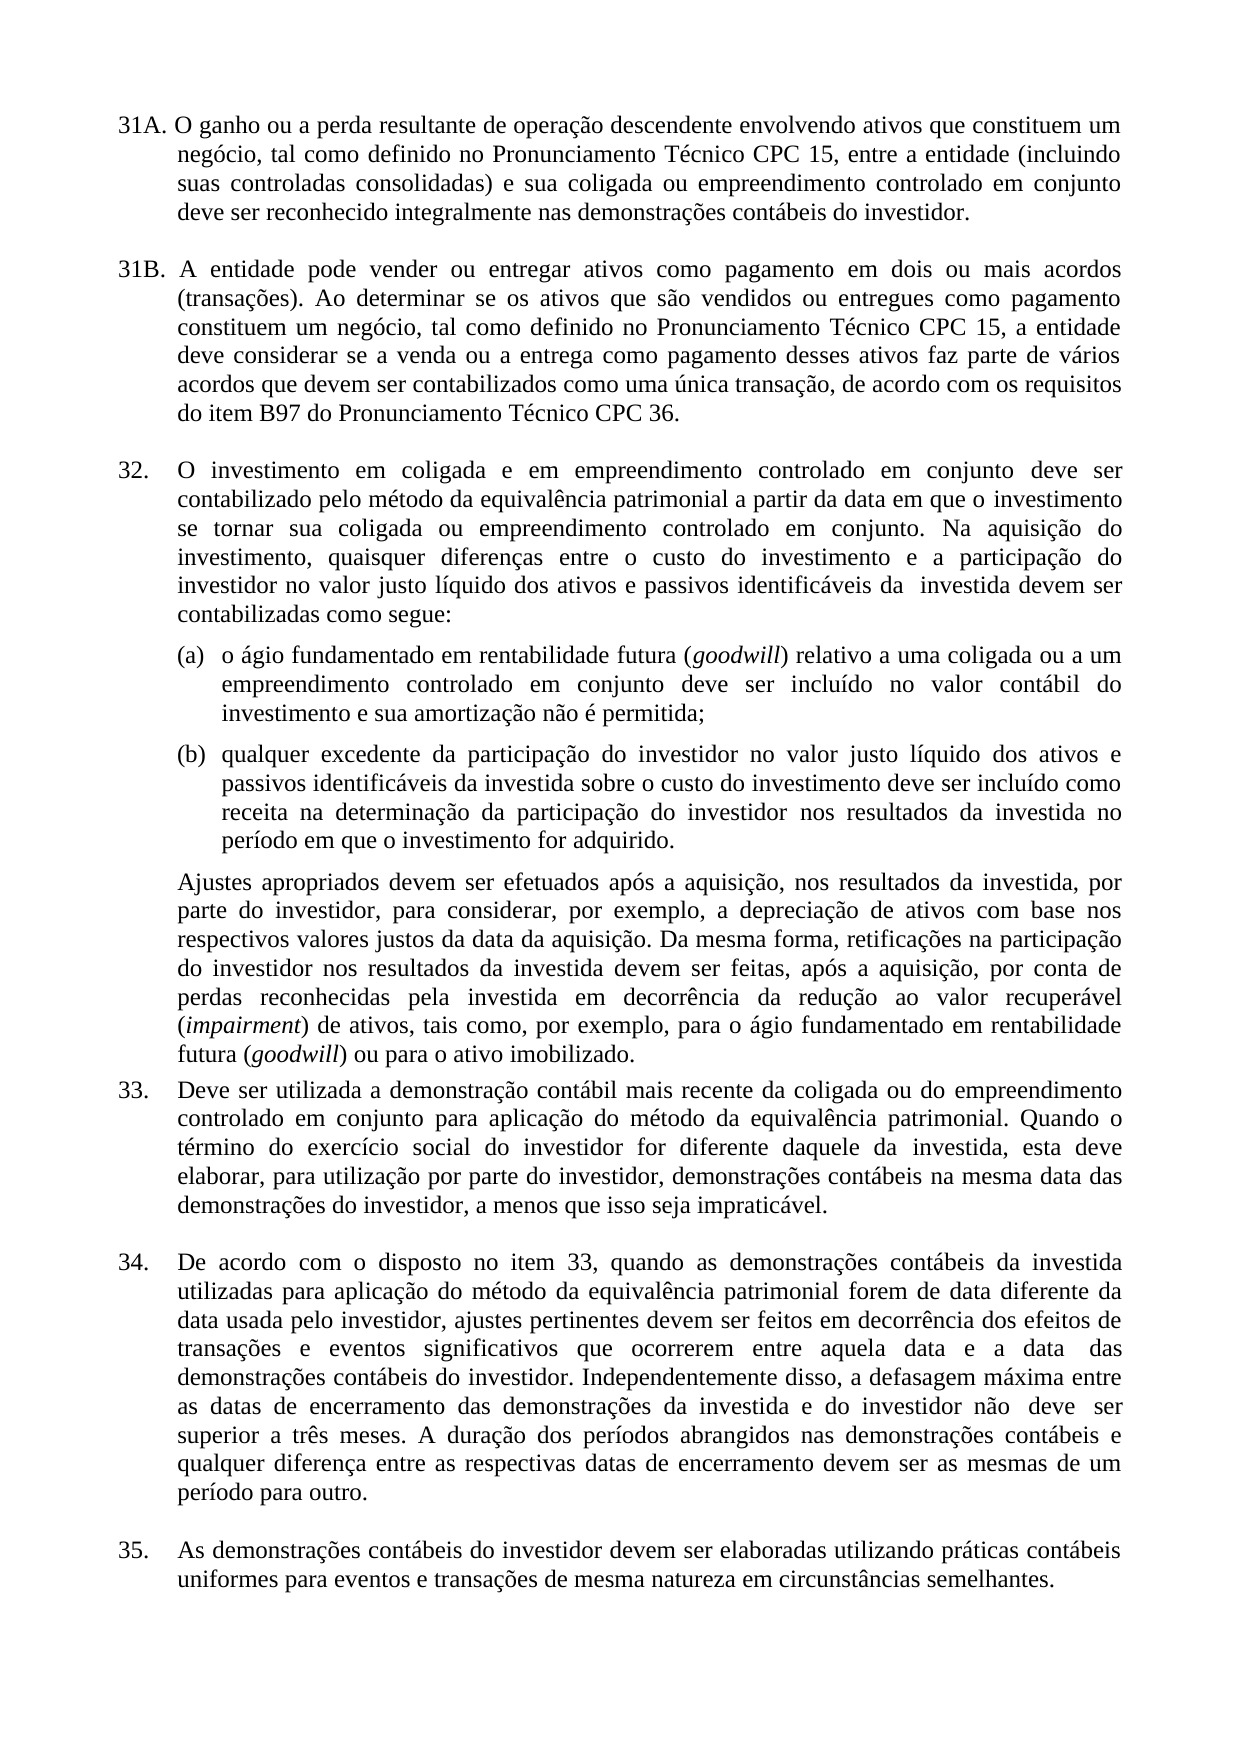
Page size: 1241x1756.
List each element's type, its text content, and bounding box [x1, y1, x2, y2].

list qualquer excedente da participação do investidor no valor justo líquido dos ativos e passivos identificáveis da investida sobre o custo do investimento deve ser incluído como receita na determinação da participação do investidor nos resultados da investida no período em que o investimento for adquirido. [177, 739, 1122, 854]
list o ágio fundamentado em rentabilidade futura (goodwill) relativo a uma coligada ou a um empreendimento controlado em conjunto deve ser incluído no valor contábil do investimento e sua amortização não é permitida; [177, 641, 1122, 727]
text 31A. O ganho ou a perda resultante de operação descendente envolvendo ativos que constituem um negócio, tal como definido no Pronunciamento Técnico CPC 15, entre a entidade (incluindo suas controladas consolidadas) e sua coligada ou empreendimento controlado em conjunto deve ser reconhecido integralmente nas demonstrações contábeis do investidor. [118, 110, 1122, 225]
list De acordo com o disposto no item 33, quando as demonstrações contábeis da investida utilizadas para aplicação do método da equivalência patrimonial forem de data diferente da data usada pelo investidor, ajustes pertinentes devem ser feitos em decorrência dos efeitos de transações e eventos significativos que ocorrerem entre aquela data e a data das demonstrações contábeis do investidor. Independentemente disso, a defasagem máxima entre as datas de encerramento das demonstrações da investida e do investidor não deve ser superior a três meses. A duração dos períodos abrangidos nas demonstrações contábeis e qualquer diferença entre as respectivas datas de encerramento devem ser as mesmas de um período para outro. [118, 1247, 1122, 1506]
text Ajustes apropriados devem ser efetuados após a aquisição, nos resultados da investida, por parte do investidor, para considerar, por exemplo, a depreciação de ativos com base nos respectivos valores justos da data da aquisição. Da mesma forma, retificações na participação do investidor nos resultados da investida devem ser feitas, após a aquisição, por conta de perdas reconhecidas pela investida em decorrência da redução ao valor recuperável (impairment) de ativos, tais como, por exemplo, para o ágio fundamentado em rentabilidade futura (goodwill) ou para o ativo imobilizado. [177, 867, 1122, 1068]
list O investimento em coligada e em empreendimento controlado em conjunto deve ser contabilizado pelo método da equivalência patrimonial a partir da data em que o investimento se tornar sua coligada ou empreendimento controlado em conjunto. Na aquisição do investimento, quaisquer diferenças entre o custo do investimento e a participação do investidor no valor justo líquido dos ativos e passivos identificáveis da investida devem ser contabilizadas como segue: [118, 456, 1122, 628]
text 31B. A entidade pode vender ou entregar ativos como pagamento em dois ou mais acordos (transações). Ao determinar se os ativos que são vendidos ou entregues como pagamento constituem um negócio, tal como definido no Pronunciamento Técnico CPC 15, a entidade deve considerar se a venda ou a entrega como pagamento desses ativos faz parte de vários acordos que devem ser contabilizados como uma única transação, de acordo com os requisitos do item B97 do Pronunciamento Técnico CPC 36. [118, 254, 1122, 427]
list As demonstrações contábeis do investidor devem ser elaboradas utilizando práticas contábeis uniformes para eventos e transações de mesma natureza em circunstâncias semelhantes. [118, 1535, 1122, 1592]
list Deve ser utilizada a demonstração contábil mais recente da coligada ou do empreendimento controlado em conjunto para aplicação do método da equivalência patrimonial. Quando o término do exercício social do investidor for diferente daquele da investida, esta deve elaborar, para utilização por parte do investidor, demonstrações contábeis na mesma data das demonstrações do investidor, a menos que isso seja impraticável. [118, 1075, 1122, 1218]
